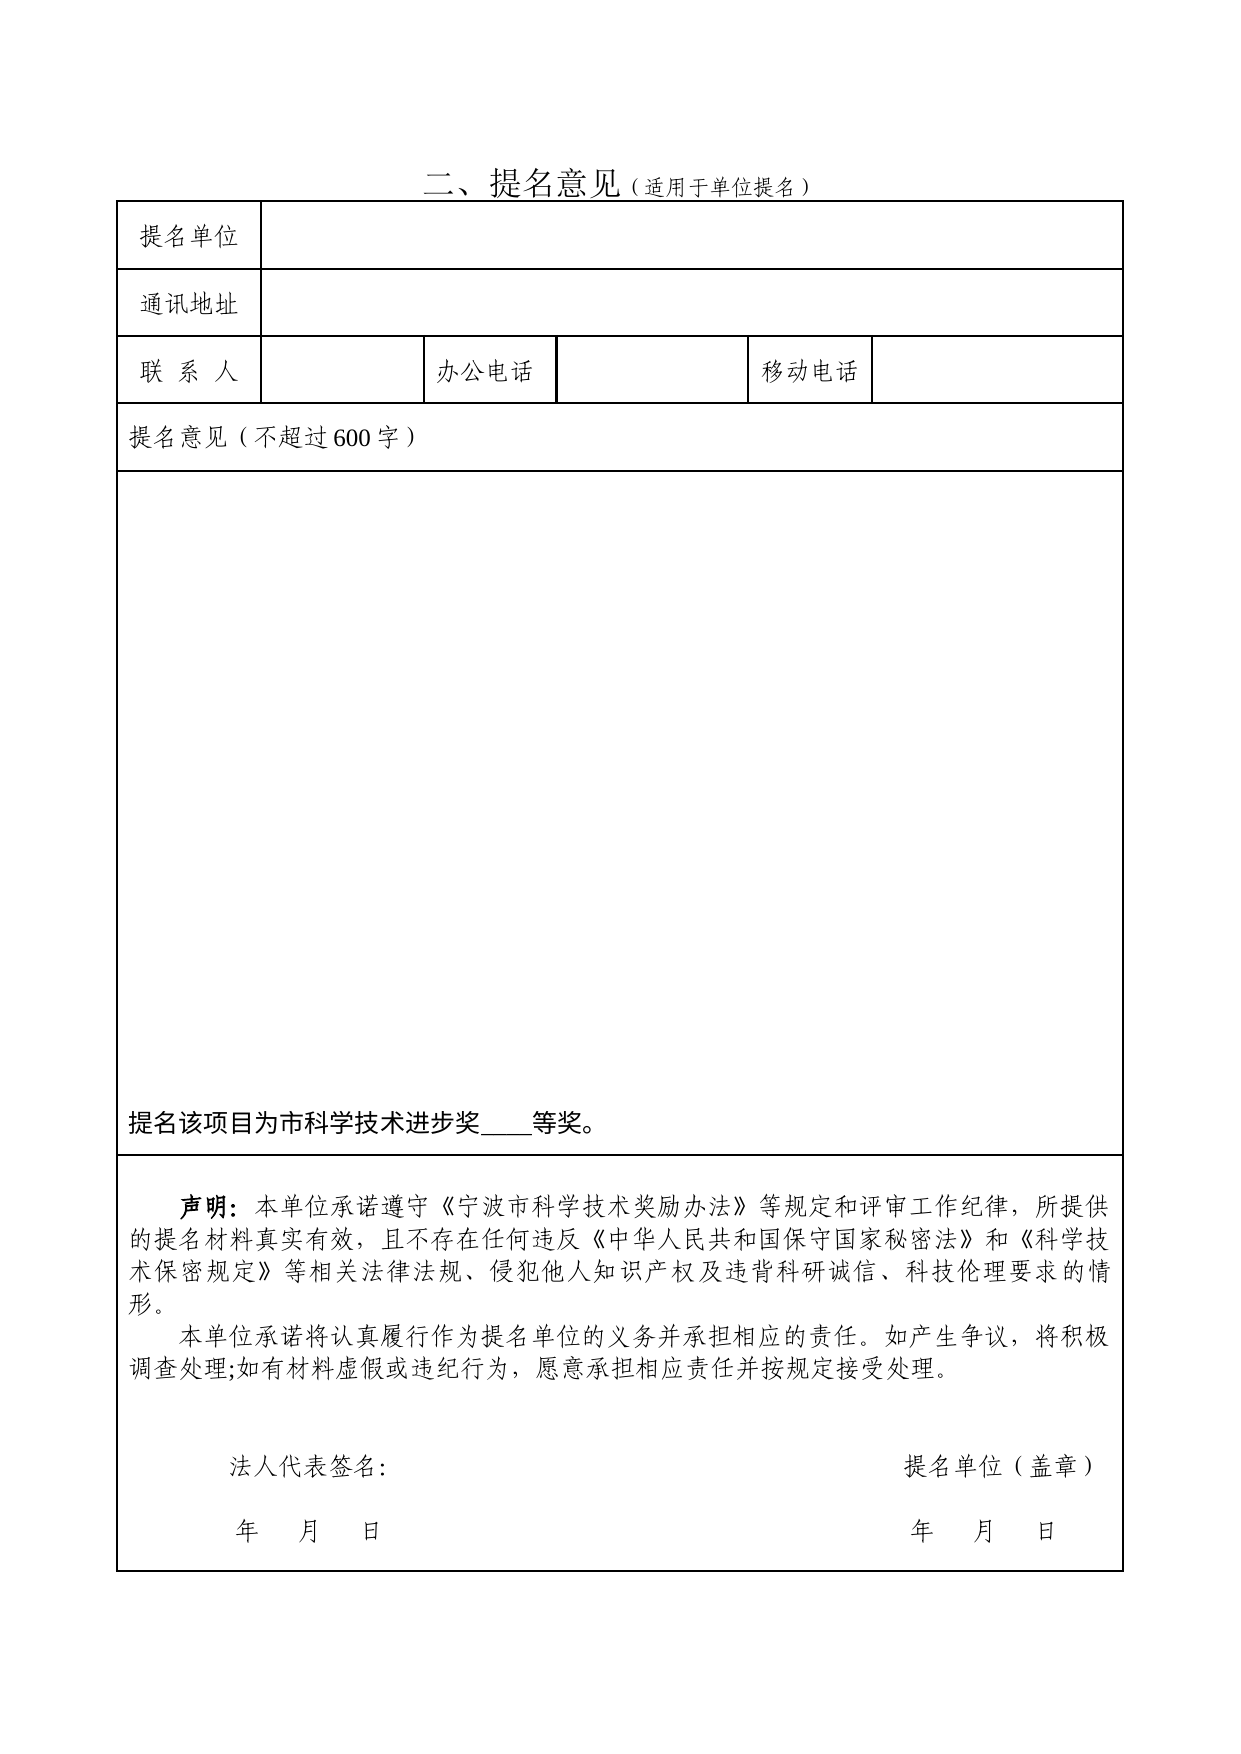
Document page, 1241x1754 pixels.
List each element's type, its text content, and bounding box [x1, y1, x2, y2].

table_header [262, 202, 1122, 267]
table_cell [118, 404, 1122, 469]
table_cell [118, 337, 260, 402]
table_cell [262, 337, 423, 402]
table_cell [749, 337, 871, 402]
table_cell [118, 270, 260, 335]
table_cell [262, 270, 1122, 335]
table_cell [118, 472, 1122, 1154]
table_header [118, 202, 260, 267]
text 二、提名意见（适用于单位提名） [187, 162, 1053, 200]
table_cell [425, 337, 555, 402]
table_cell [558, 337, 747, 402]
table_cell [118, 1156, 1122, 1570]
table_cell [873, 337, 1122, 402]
